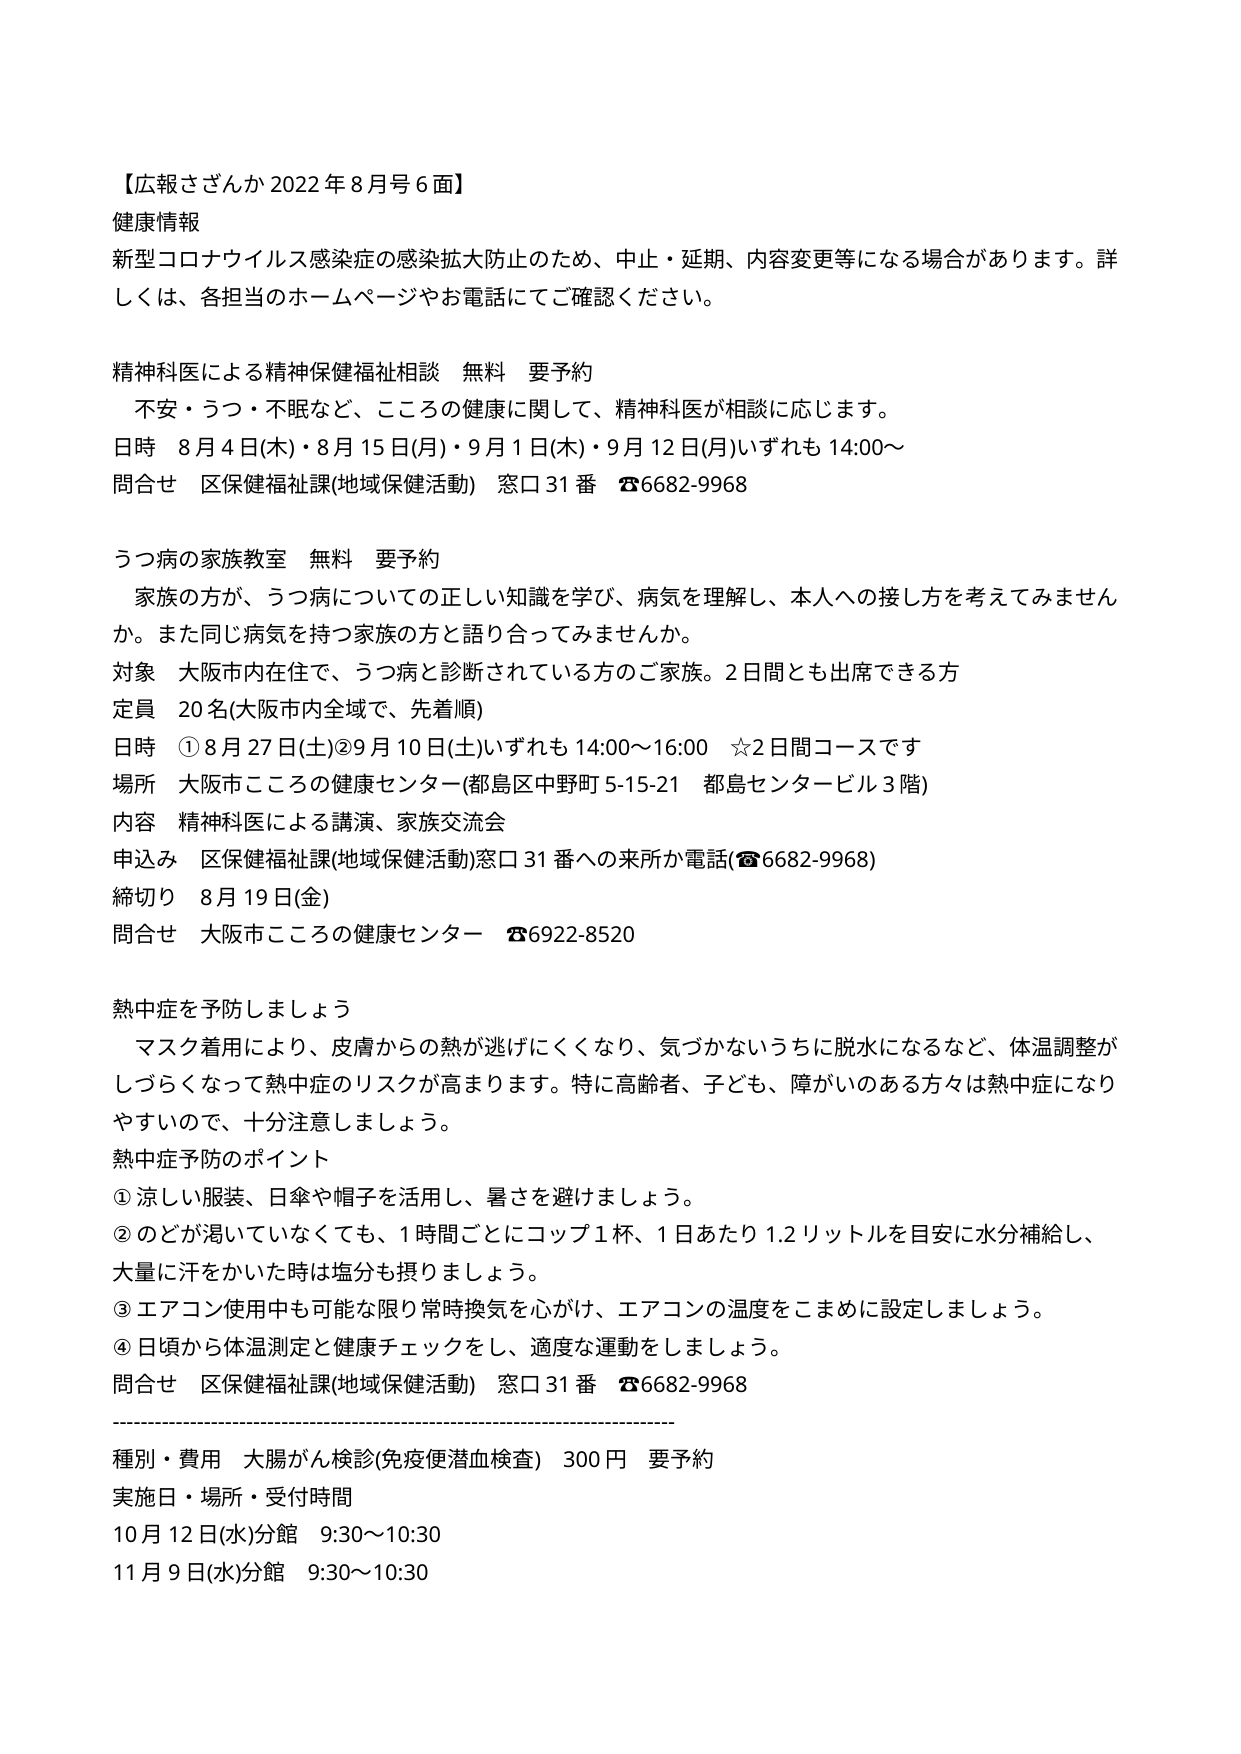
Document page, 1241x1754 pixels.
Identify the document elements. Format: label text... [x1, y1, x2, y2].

text 問合せ 大阪市こころの健康センター ☎6922-8520 [112, 914, 1128, 952]
text 新型コロナウイルス感染症の感染拡大防止のため、中止・延期、内容変更等になる場合があります。詳しくは、各担当のホームページやお電話にてご確認ください。 [112, 239, 1128, 314]
text 不安・うつ・不眠など、こころの健康に関して、精神科医が相談に応じます。 [112, 389, 1128, 427]
text 精神科医による精神保健福祉相談 無料 要予約 [112, 352, 1128, 389]
text 定員 20名(大阪市内全域で、先着順) [112, 689, 1128, 727]
text うつ病の家族教室 無料 要予約 [112, 539, 1128, 577]
text 家族の方が、うつ病についての正しい知識を学び、病気を理解し、本人への接し方を考えてみませんか。また同じ病気を持つ家族の方と語り合ってみませんか。 [112, 577, 1128, 652]
text 実施日・場所・受付時間 [112, 1477, 1128, 1514]
text 場所 大阪市こころの健康センター(都島区中野町5-15-21 都島センタービル3階) [112, 764, 1128, 802]
text 申込み 区保健福祉課(地域保健活動)窓口31番への来所か電話(☎6682-9968) [112, 839, 1128, 877]
text マスク着用により、皮膚からの熱が逃げにくくなり、気づかないうちに脱水になるなど、体温調整がしづらくなって熱中症のリスクが高まります。特に高齢者、子ども、障がいのある方々は熱中症になりやすいので、十分注意しましょう。 [112, 1027, 1128, 1139]
text ③エアコン使用中も可能な限り常時換気を心がけ、エアコンの温度をこまめに設定しましょう。 [112, 1289, 1128, 1327]
text 問合せ 区保健福祉課(地域保健活動) 窓口31番 ☎6682-9968 [112, 464, 1128, 502]
text ①涼しい服装、日傘や帽子を活用し、暑さを避けましょう。 [112, 1177, 1128, 1214]
text 健康情報 [112, 202, 1128, 239]
text 内容 精神科医による講演、家族交流会 [112, 802, 1128, 839]
text 種別・費用 大腸がん検診(免疫便潜血検査) 300円 要予約 [112, 1439, 1128, 1477]
text 日時 8月4日(木)・8月15日(月)・9月1日(木)・9月12日(月)いずれも14:00～ [112, 427, 1128, 464]
text 締切り 8月19日(金) [112, 877, 1128, 914]
text 問合せ 区保健福祉課(地域保健活動) 窓口31番 ☎6682-9968 [112, 1364, 1128, 1402]
text 日時 ①8月27日(土)②9月10日(土)いずれも14:00～16:00 ☆2日間コースです [112, 727, 1128, 764]
text 【広報さざんか2022年8月号6面】 [112, 164, 1128, 202]
text 対象 大阪市内在住で、うつ病と診断されている方のご家族。2日間とも出席できる方 [112, 652, 1128, 689]
text -------------------------------------------------------------------------------- [112, 1402, 1128, 1439]
text 熱中症を予防しましょう [112, 989, 1128, 1027]
text 10月12日(水)分館 9:30～10:30 [112, 1514, 1128, 1552]
text ④日頃から体温測定と健康チェックをし、適度な運動をしましょう。 [112, 1327, 1128, 1364]
text ②のどが渇いていなくても、1時間ごとにコップ１杯、1日あたり1.2リットルを目安に水分補給し、大量に汗をかいた時は塩分も摂りましょう。 [112, 1214, 1128, 1289]
text 熱中症予防のポイント [112, 1139, 1128, 1177]
text 11月9日(水)分館 9:30～10:30 [112, 1552, 1128, 1589]
